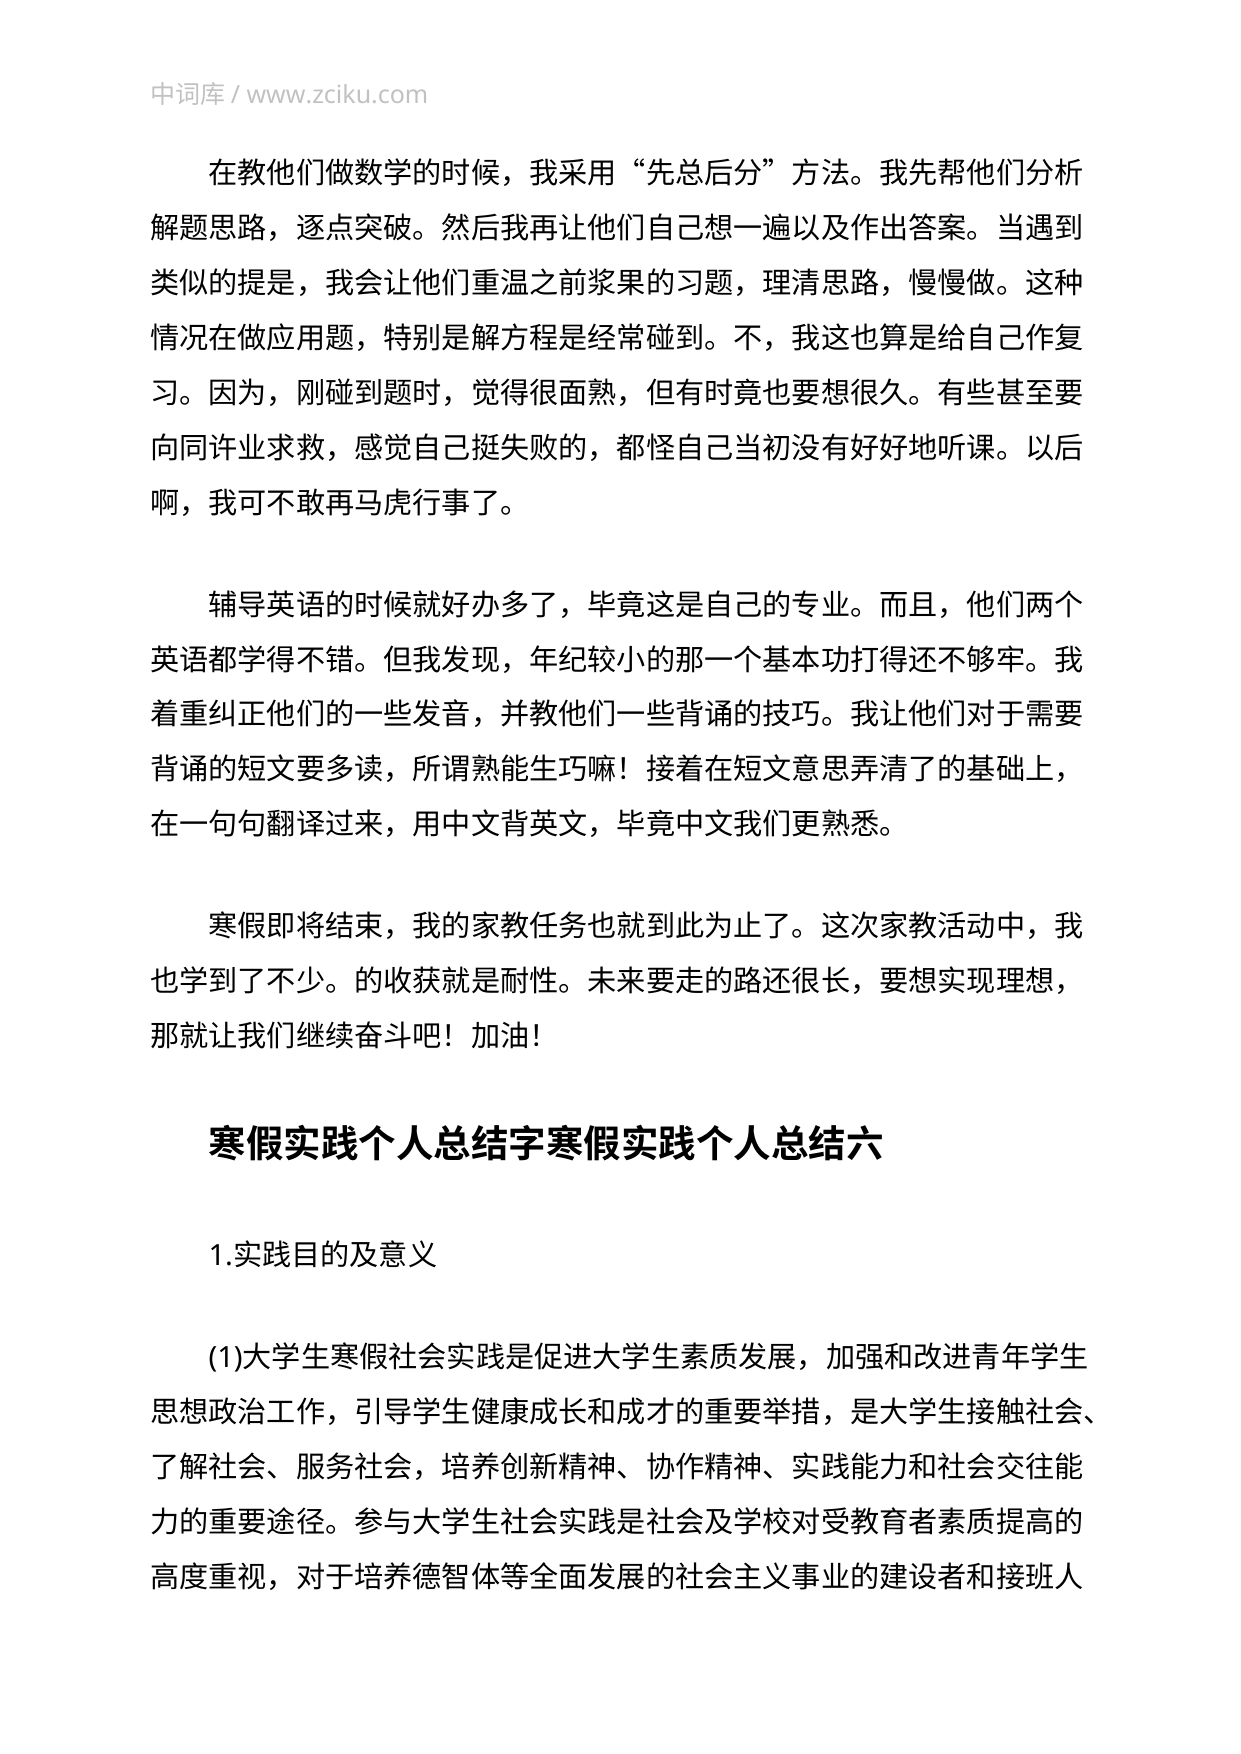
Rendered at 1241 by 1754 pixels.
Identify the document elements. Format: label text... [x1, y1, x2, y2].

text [150, 1333, 1090, 1595]
text 寒假实践个人总结字寒假实践个人总结六 [150, 1114, 1090, 1168]
text 辅导英语的时候就好办多了，毕竟这是自己的专业。而且，他们两个英语都学得不错。但我发现，年纪较小的那一个基本功打得还不够牢。我着重纠正他们的一些发音，并教他们一些背诵的技巧。我让他们对于需要背诵的短文要多读，所谓熟能生巧嘛！接着在短文意思弄清了的基础上，在一句句翻译过来，用中文背英文，毕竟中文我们更熟悉。 [150, 581, 1090, 843]
text 在教他们做数学的时候，我采用“先总后分”方法。我先帮他们分析解题思路，逐点突破。然后我再让他们自己想一遍以及作出答案。当遇到类似的提是，我会让他们重温之前浆果的习题，理清思路，慢慢做。这种情况在做应用题，特别是解方程是经常碰到。不，我这也算是给自己作复习。因为，刚碰到题时，觉得很面熟，但有时竟也要想很久。有些甚至要向同许业求救，感觉自己挺失败的，都怪自己当初没有好好地听课。以后啊，我可不敢再马虎行事了。 [150, 150, 1090, 522]
text 寒假即将结束，我的家教任务也就到此为止了。这次家教活动中，我也学到了不少。的收获就是耐性。未来要走的路还很长，要想实现理想，那就让我们继续奋斗吧！加油！ [150, 902, 1090, 1054]
text 1.实践目的及意义 [150, 1231, 1090, 1274]
